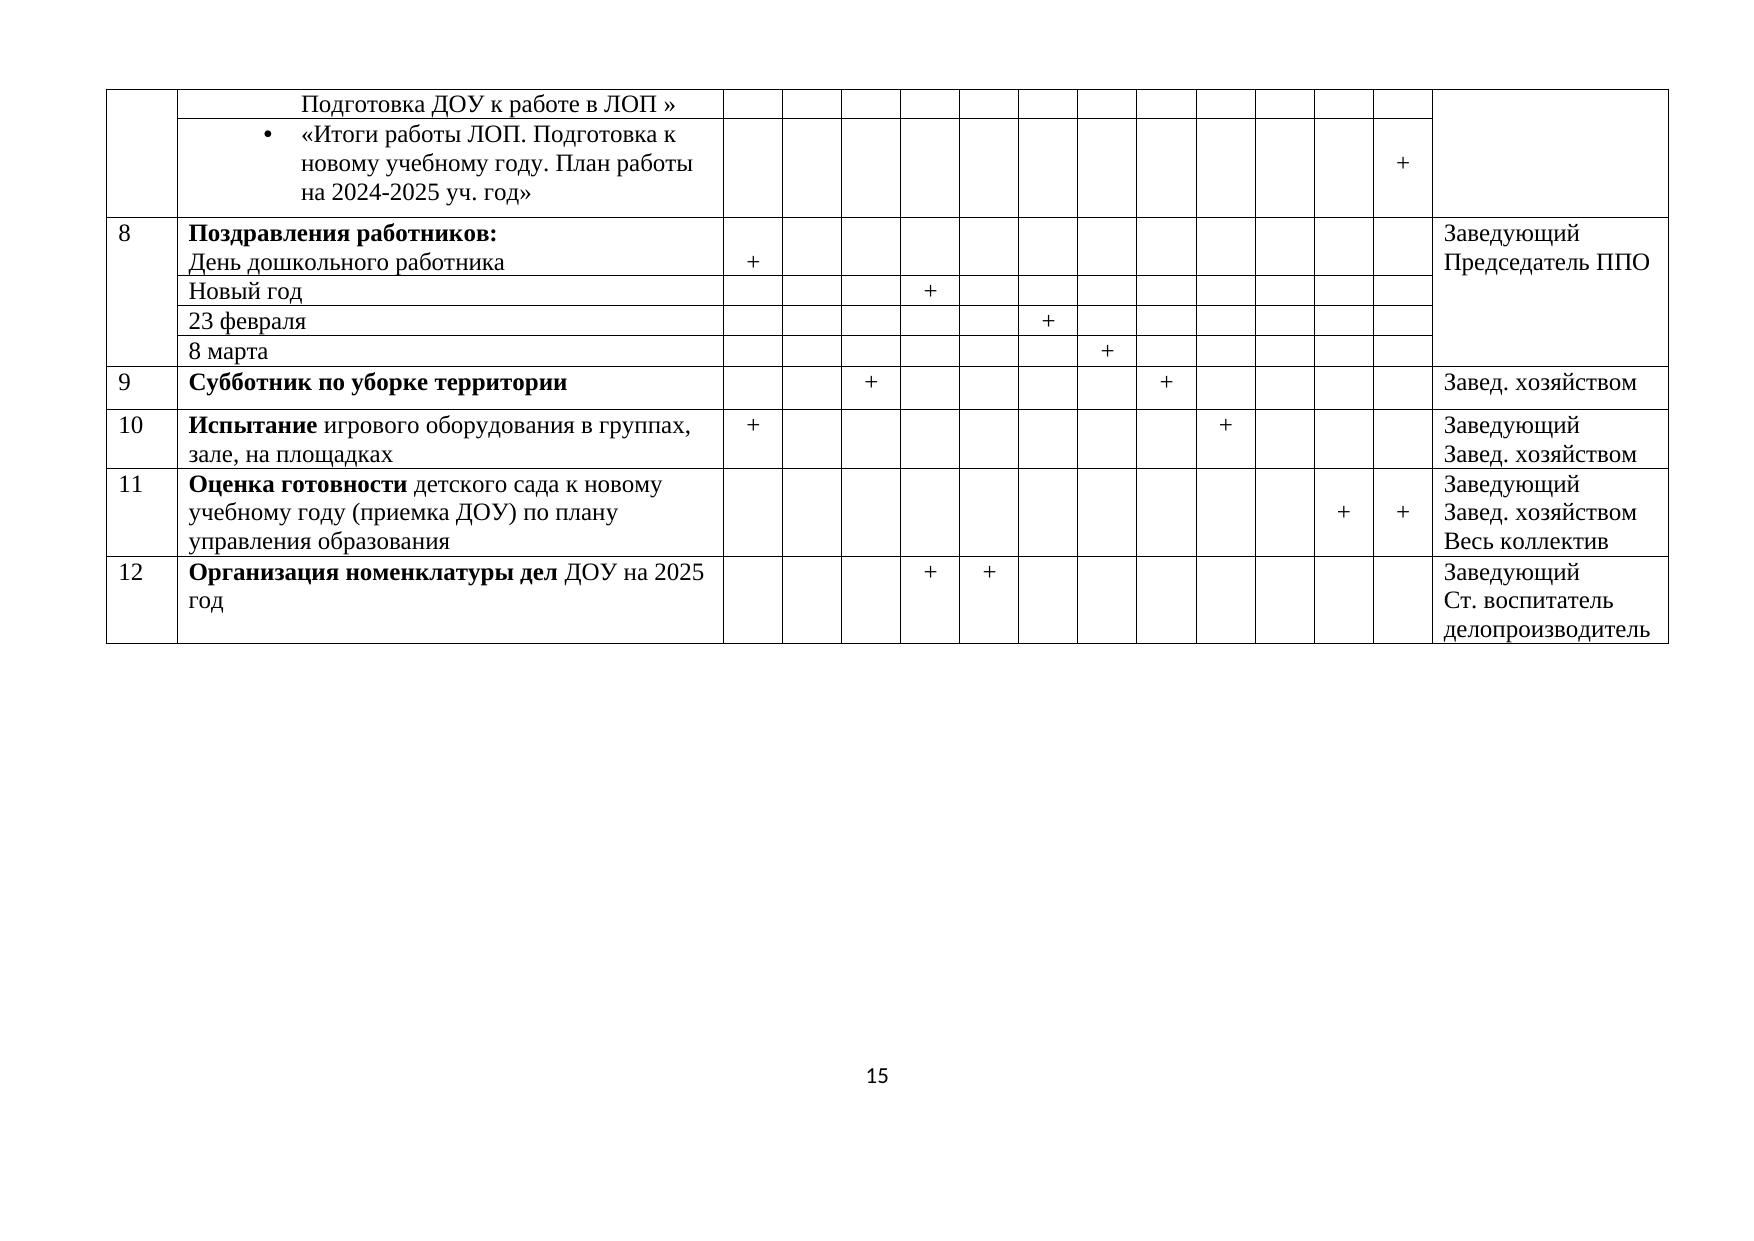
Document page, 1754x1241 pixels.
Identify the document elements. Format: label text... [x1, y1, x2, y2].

table_cell [783, 218, 841, 275]
table_cell [1256, 367, 1314, 409]
table_cell [1078, 218, 1136, 275]
table_cell [1197, 367, 1255, 409]
table_cell [1315, 336, 1373, 366]
table_cell [1078, 276, 1136, 305]
table_cell [1019, 410, 1077, 468]
table_cell + [724, 218, 782, 275]
table_cell [1256, 90, 1314, 118]
table_cell [783, 276, 841, 305]
table_cell [1197, 557, 1255, 643]
table_cell [901, 119, 959, 217]
table_cell [1078, 367, 1136, 409]
table_cell Заведующий Завед. хозяйством [1433, 410, 1668, 468]
table_cell [1137, 410, 1196, 468]
table_cell [1019, 367, 1077, 409]
table_cell [842, 306, 900, 335]
table_cell [1197, 276, 1255, 305]
table_cell [1137, 557, 1196, 643]
table_cell [960, 276, 1018, 305]
table_cell [960, 410, 1018, 468]
table_cell + [901, 276, 959, 305]
table_cell + [1374, 469, 1432, 556]
table_cell 11 [107, 469, 177, 556]
table_cell Оценка готовности детского сада к новому учебному году (приемка ДОУ) по плану управления образования [178, 469, 723, 556]
table_cell + [1019, 306, 1077, 335]
table_cell + [1137, 367, 1196, 409]
table_cell + [1197, 90, 1255, 118]
table_cell [783, 557, 841, 643]
table_cell [1078, 469, 1136, 556]
table_cell [1256, 119, 1314, 217]
table_cell [1374, 306, 1432, 335]
table_cell [1137, 469, 1196, 556]
table_cell [960, 90, 1018, 118]
table_cell [960, 336, 1018, 366]
table_cell [1315, 119, 1373, 217]
table_cell + [901, 557, 959, 643]
table_cell Заведующий Председатель ППО [1433, 218, 1668, 366]
table_cell [783, 410, 841, 468]
table_cell [1315, 557, 1373, 643]
table_cell [1019, 469, 1077, 556]
table_cell [901, 336, 959, 366]
table_cell [1078, 410, 1136, 468]
table_cell [1256, 410, 1314, 468]
table_cell Заведующий Ст. воспитатель делопроизводитель [1433, 557, 1668, 643]
table_cell [1137, 218, 1196, 275]
table_cell [842, 276, 900, 305]
table_cell [1374, 336, 1432, 366]
table_cell [1256, 218, 1314, 275]
table_cell 8 [107, 218, 177, 366]
table_cell [960, 119, 1018, 217]
table_cell [1137, 306, 1196, 335]
table_cell [724, 90, 782, 118]
table_cell [1256, 336, 1314, 366]
table_cell 7 [107, 90, 177, 217]
table_cell [1256, 469, 1314, 556]
table_cell [1256, 276, 1314, 305]
table_cell [724, 367, 782, 409]
table_cell [1019, 119, 1077, 217]
table_cell [842, 557, 900, 643]
table_cell Организация номенклатуры дел ДОУ на 2025 год [178, 557, 723, 643]
table_cell [1078, 90, 1136, 118]
table_cell [724, 276, 782, 305]
table_cell Новый год [178, 276, 723, 305]
table_cell [1019, 336, 1077, 366]
table_cell [1315, 306, 1373, 335]
table_cell [1197, 218, 1255, 275]
table_cell [724, 306, 782, 335]
table_cell [1019, 276, 1077, 305]
table_cell [1019, 218, 1077, 275]
table_cell [724, 336, 782, 366]
table_cell [960, 367, 1018, 409]
table_cell [901, 367, 959, 409]
table_cell [783, 306, 841, 335]
table_cell [1374, 410, 1432, 468]
table_cell [960, 218, 1018, 275]
table_cell [1197, 119, 1255, 217]
table_cell [901, 306, 959, 335]
table_cell + [1078, 336, 1136, 366]
table_cell 23 февраля [178, 306, 723, 335]
table_cell Испытание игрового оборудования в группах, зале, на площадках [178, 410, 723, 468]
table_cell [1433, 90, 1668, 217]
table_cell [1374, 367, 1432, 409]
table_cell [724, 119, 782, 217]
table_cell [1197, 336, 1255, 366]
table_cell [1374, 557, 1432, 643]
table_cell [724, 469, 782, 556]
table_cell [1137, 119, 1196, 217]
table_cell [960, 469, 1018, 556]
table_cell [1078, 557, 1136, 643]
table_cell [1315, 367, 1373, 409]
table_cell [1374, 90, 1432, 118]
table_cell [842, 218, 900, 275]
table_cell [1078, 306, 1136, 335]
table_cell [842, 410, 900, 468]
table_cell [1197, 306, 1255, 335]
table_cell [783, 90, 841, 118]
table_cell [901, 218, 959, 275]
table_cell [901, 90, 959, 118]
table_cell «Итоги работы ЛОП. Подготовка к новому учебному году. План работы на 2024-2025 уч. год» [178, 119, 723, 217]
table_cell [842, 119, 900, 217]
table_cell + [1197, 410, 1255, 468]
table_cell + [1374, 119, 1432, 217]
table_cell [1137, 336, 1196, 366]
table_cell + [842, 367, 900, 409]
table_cell [1019, 90, 1077, 118]
table_cell [1019, 557, 1077, 643]
table_cell [901, 469, 959, 556]
table_cell [901, 410, 959, 468]
table_cell [1315, 218, 1373, 275]
table_cell 9 [107, 367, 177, 409]
table_cell [783, 367, 841, 409]
table_cell 10 [107, 410, 177, 468]
table_cell [1256, 557, 1314, 643]
table_cell [783, 119, 841, 217]
table_cell [1315, 410, 1373, 468]
table_cell 12 [107, 557, 177, 643]
table_cell Заведующий Завед. хозяйством Весь коллектив [1433, 469, 1668, 556]
table_cell + [1315, 469, 1373, 556]
table_cell [1374, 276, 1432, 305]
table_cell [1315, 90, 1373, 118]
table_cell [842, 90, 900, 118]
table_cell Поздравления работников: День дошкольного работника [178, 218, 723, 275]
table_cell [960, 306, 1018, 335]
table_cell [1078, 119, 1136, 217]
table_cell 8 марта [178, 336, 723, 366]
table_cell [1137, 90, 1196, 118]
table_cell Завед. хозяйством [1433, 367, 1668, 409]
table_cell [1197, 469, 1255, 556]
table_cell [1374, 218, 1432, 275]
table_cell + [960, 557, 1018, 643]
table_cell [842, 336, 900, 366]
table_cell Субботник по уборке территории [178, 367, 723, 409]
table_cell [783, 336, 841, 366]
table_cell [724, 557, 782, 643]
table_cell [1256, 306, 1314, 335]
table_cell + [724, 410, 782, 468]
table_cell [1315, 276, 1373, 305]
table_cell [178, 90, 723, 118]
table_cell [842, 469, 900, 556]
table_cell [1137, 276, 1196, 305]
table_cell [783, 469, 841, 556]
